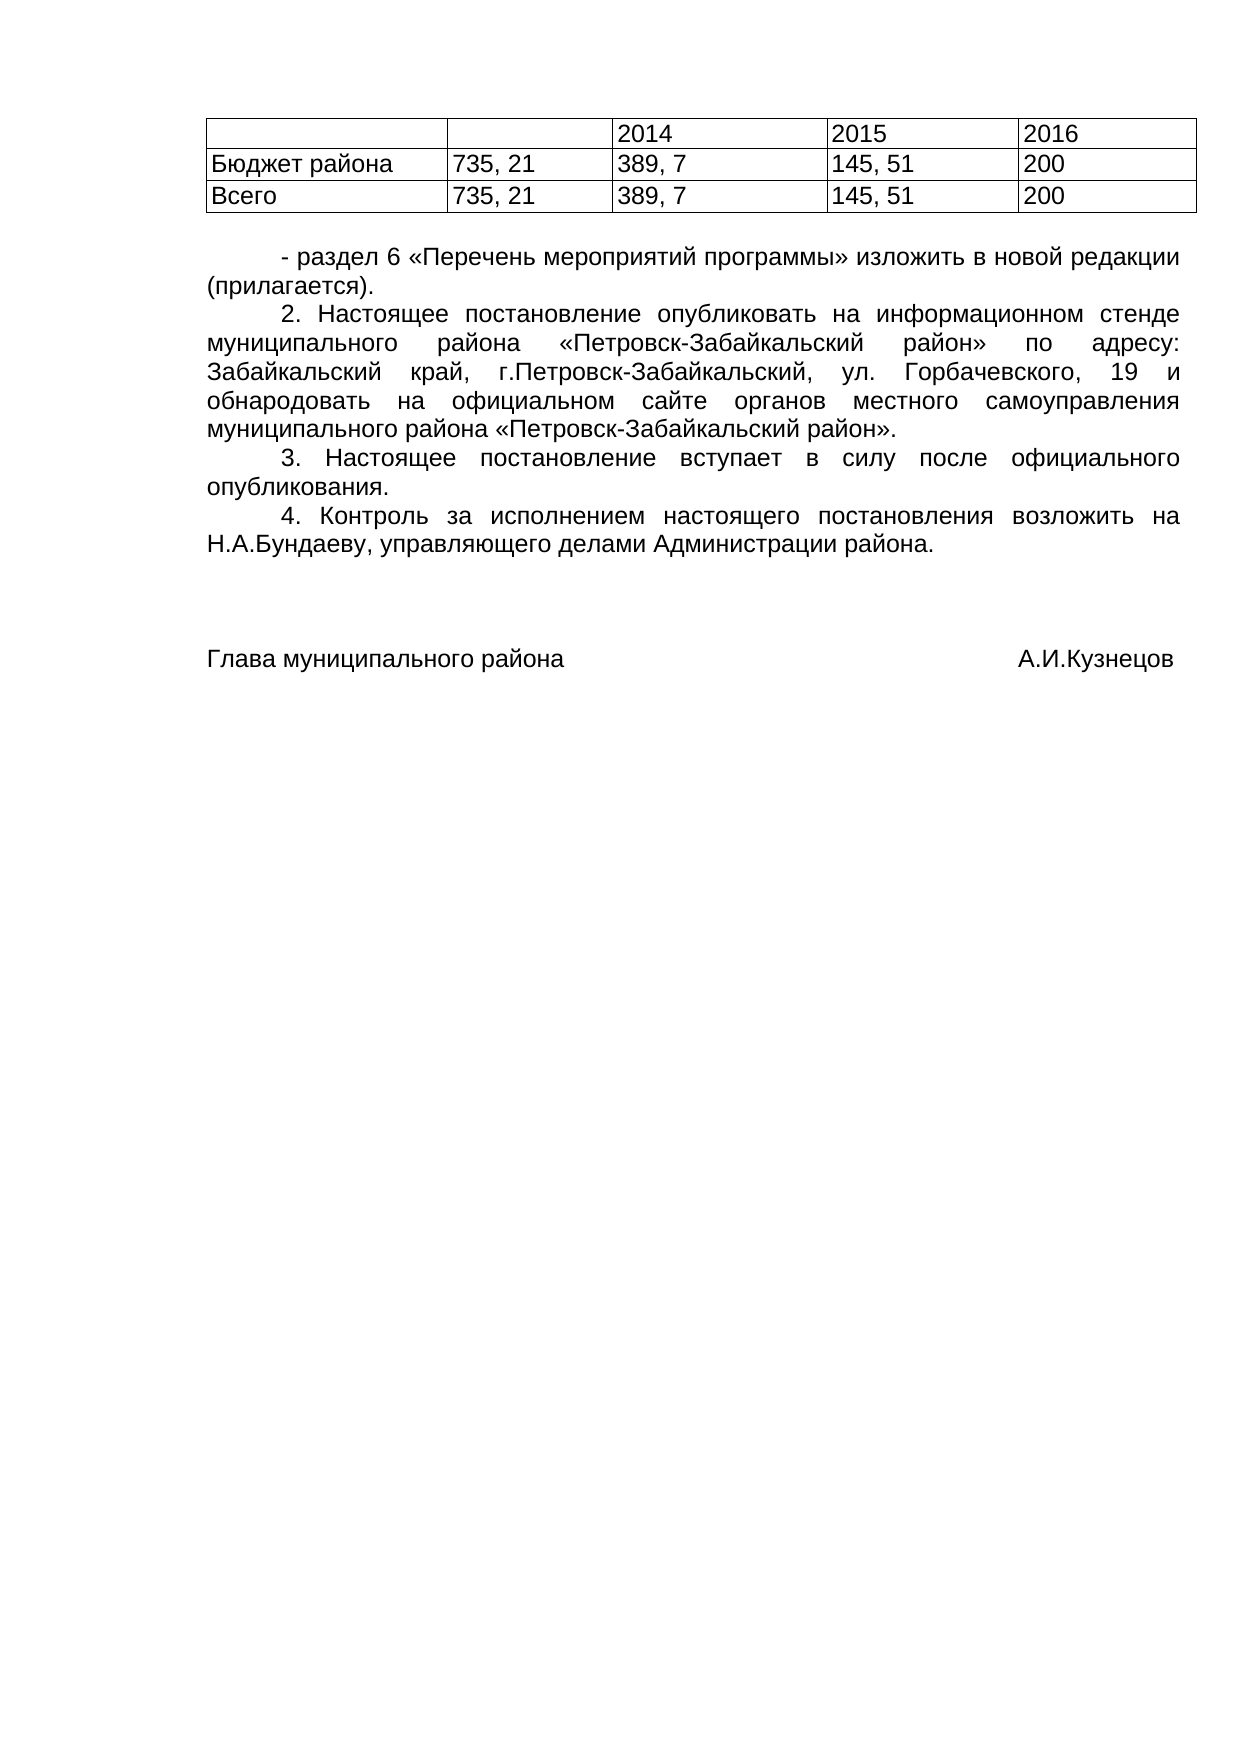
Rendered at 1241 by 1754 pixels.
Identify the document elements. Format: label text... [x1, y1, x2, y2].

table_cell [448, 119, 612, 148]
table_cell 735, 21 [448, 149, 612, 180]
table_cell 389, 7 [613, 149, 827, 180]
table_cell 145, 51 [828, 149, 1018, 180]
text 3. Настоящее постановление вступает в силу после официального опубликования. [207, 443, 1181, 501]
table_cell 145, 51 [828, 181, 1018, 212]
text 4. Контроль за исполнением настоящего постановления возложить на Н.А.Бундаеву, управляющего делами Администрации района. [207, 501, 1181, 558]
table_cell Бюджет района [207, 149, 447, 180]
text Глава муниципального района А.И.Кузнецов [207, 644, 1181, 673]
table_cell 389, 7 [613, 181, 827, 212]
table_cell Всего [207, 181, 447, 212]
text 2. Настоящее постановление опубликовать на информационном стенде муниципального района «Петровск-Забайкальский район» по адресу: Забайкальский край, г.Петровск-Забайкальский, ул. Горбачевского, 19 и обнародовать на официальном сайте органов местного самоуправления муниципального района «Петровск-Забайкальский район». [207, 299, 1181, 443]
text - раздел 6 «Перечень мероприятий программы» изложить в новой редакции (прилагается). [207, 242, 1181, 299]
table_cell 735, 21 [448, 181, 612, 212]
table_cell 200 [1019, 181, 1196, 212]
table_cell 200 [1019, 149, 1196, 180]
